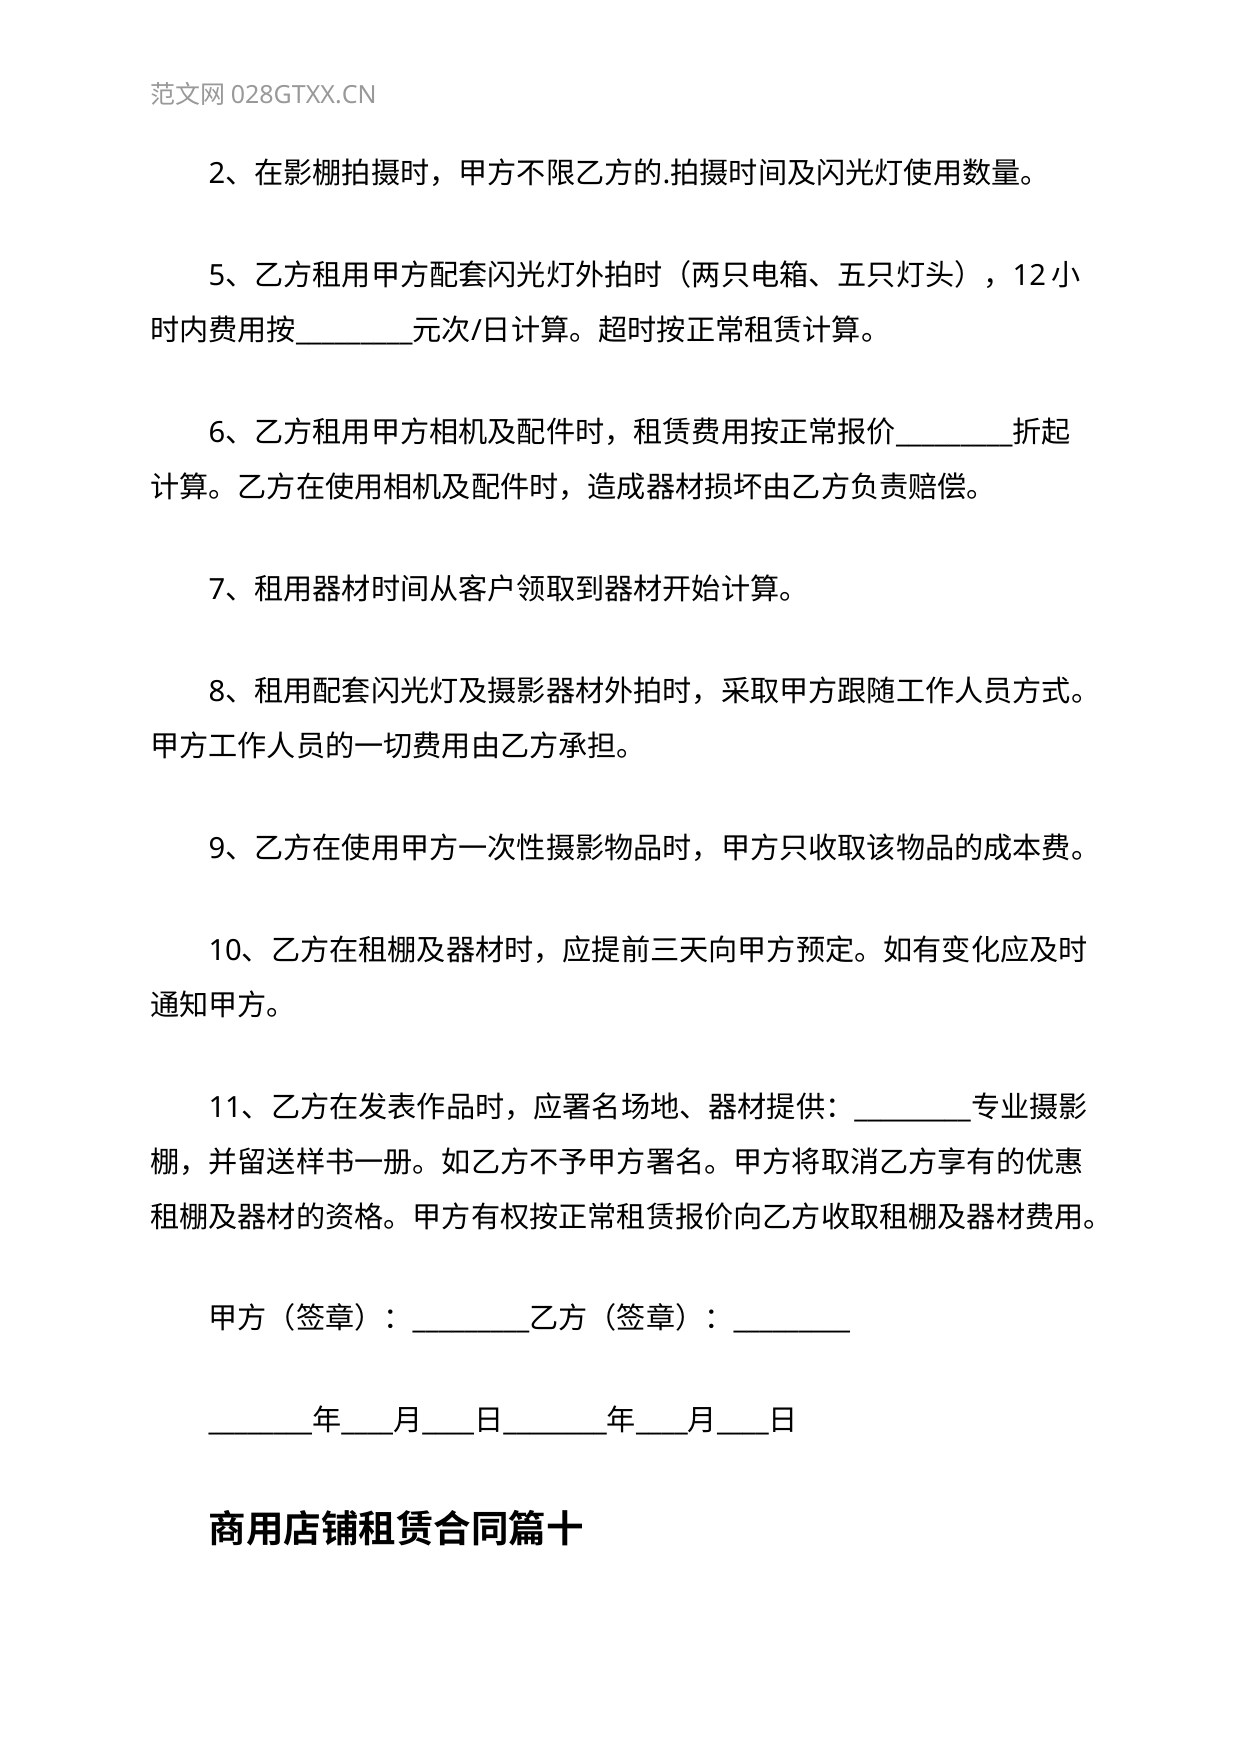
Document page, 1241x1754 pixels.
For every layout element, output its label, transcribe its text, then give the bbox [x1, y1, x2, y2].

text 11、乙方在发表作品时，应署名场地、器材提供：_________专业摄影棚，并留送样书一册。如乙方不予甲方署名。甲方将取消乙方享有的优惠租棚及器材的资格。甲方有权按正常租赁报价向乙方收取租棚及器材费用。 [150, 1083, 1090, 1235]
text 6、乙方租用甲方相机及配件时，租赁费用按正常报价_________折起计算。乙方在使用相机及配件时，造成器材损坏由乙方负责赔偿。 [150, 409, 1090, 506]
text 商用店铺租赁合同篇十 [150, 1499, 1090, 1553]
text 5、乙方租用甲方配套闪光灯外拍时（两只电箱、五只灯头），12小时内费用按_________元次/日计算。超时按正常租赁计算。 [150, 252, 1090, 349]
text ________年____月____日________年____月____日 [150, 1397, 1090, 1439]
text 7、租用器材时间从客户领取到器材开始计算。 [150, 566, 1090, 608]
text 甲方（签章）：_________乙方（签章）：_________ [150, 1295, 1090, 1337]
text 8、租用配套闪光灯及摄影器材外拍时，采取甲方跟随工作人员方式。甲方工作人员的一切费用由乙方承担。 [150, 668, 1090, 765]
text 9、乙方在使用甲方一次性摄影物品时，甲方只收取该物品的成本费。 [150, 824, 1090, 867]
text 10、乙方在租棚及器材时，应提前三天向甲方预定。如有变化应及时通知甲方。 [150, 926, 1090, 1024]
text 2、在影棚拍摄时，甲方不限乙方的.拍摄时间及闪光灯使用数量。 [150, 150, 1090, 192]
